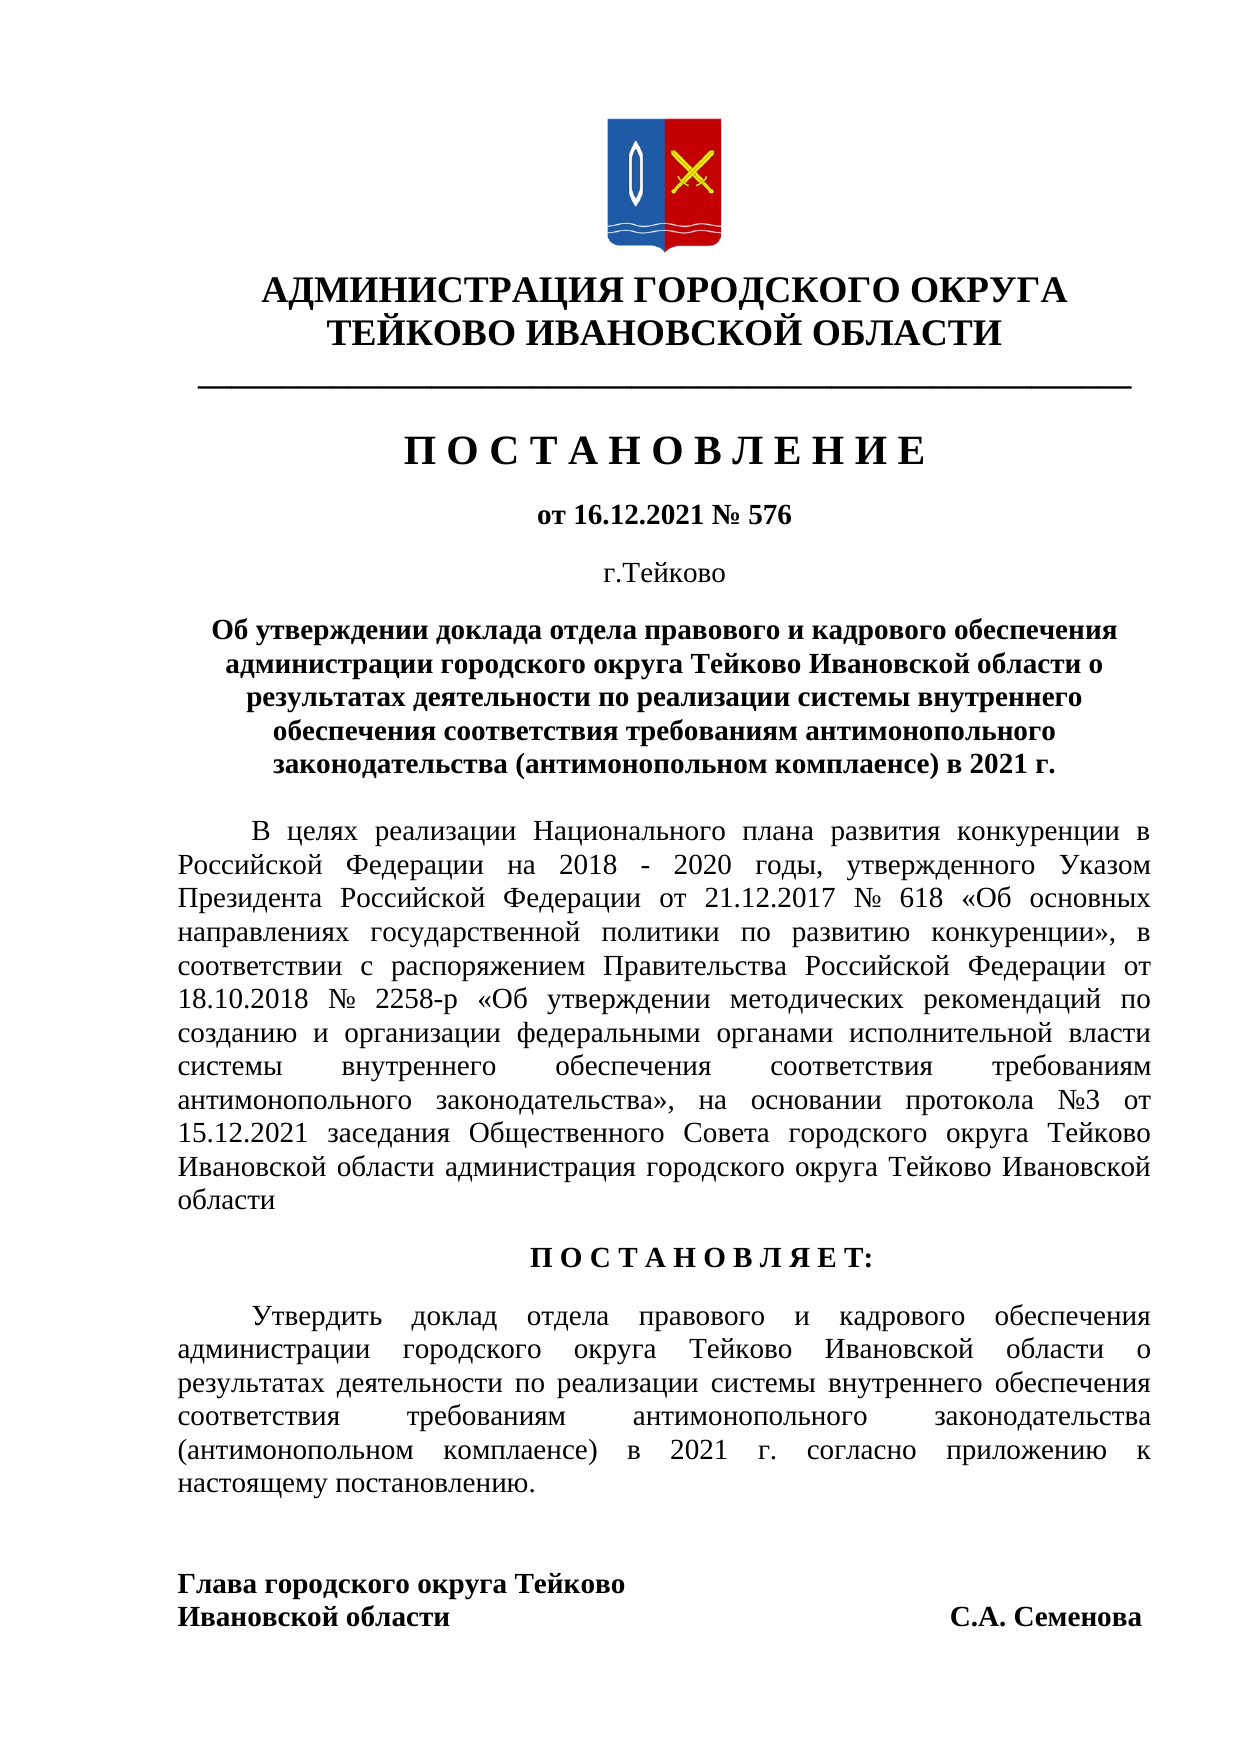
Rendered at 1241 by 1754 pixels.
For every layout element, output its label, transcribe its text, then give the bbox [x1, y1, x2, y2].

text П О С Т А Н О В Л Е Н И Е [177, 425, 1152, 473]
text В целях реализации Национального плана развития конкуренции в Российской Федерации на 2018 - 2020 годы, утвержденного Указом Президента Российской Федерации от 21.12.2017 № 618 «Об основных направлениях государственной политики по развитию конкуренции», в соответствии с распоряжением Правительства Российской Федерации от 18.10.2018 № 2258-р «Об утверждении методических рекомендаций по созданию и организации федеральными органами исполнительной власти системы внутреннего обеспечения соответствия требованиям антимонопольного законодательства», на основании протокола №3 от 15.12.2021 заседания Общественного Совета городского округа Тейково Ивановской области администрация городского округа Тейково Ивановской области [177, 813, 1152, 1216]
text Утвердить доклад отдела правового и кадрового обеспечения администрации городского округа Тейково Ивановской области о результатах деятельности по реализации системы внутреннего обеспечения соответствия требованиям антимонопольного законодательства (антимонопольном комплаенсе) в 2021 г. согласно приложению к настоящему постановлению. [177, 1298, 1152, 1499]
text П О С Т А Н О В Л Я Е Т: [177, 1240, 1152, 1274]
text Глава городского округа Тейково [177, 1566, 1152, 1599]
picture [607, 118, 722, 267]
title Об утверждении доклада отдела правового и кадрового обеспечения администрации городского округа Тейково Ивановской области о результатах деятельности по реализации системы внутреннего обеспечения соответствия требованиям антимонопольного законодательства (антимонопольном комплаенсе) в 2021 г. [177, 612, 1152, 780]
text от 16.12.2021 № 576 [177, 497, 1152, 531]
text АДМИНИСТРАЦИЯ ГОРОДСКОГО ОКРУГА ТЕЙКОВО ИВАНОВСКОЙ ОБЛАСТИ [177, 267, 1152, 353]
text ________________________________________________________ [177, 353, 1152, 392]
text Ивановской области С.А. Семенова [177, 1599, 1152, 1633]
text г.Тейково [177, 555, 1152, 588]
